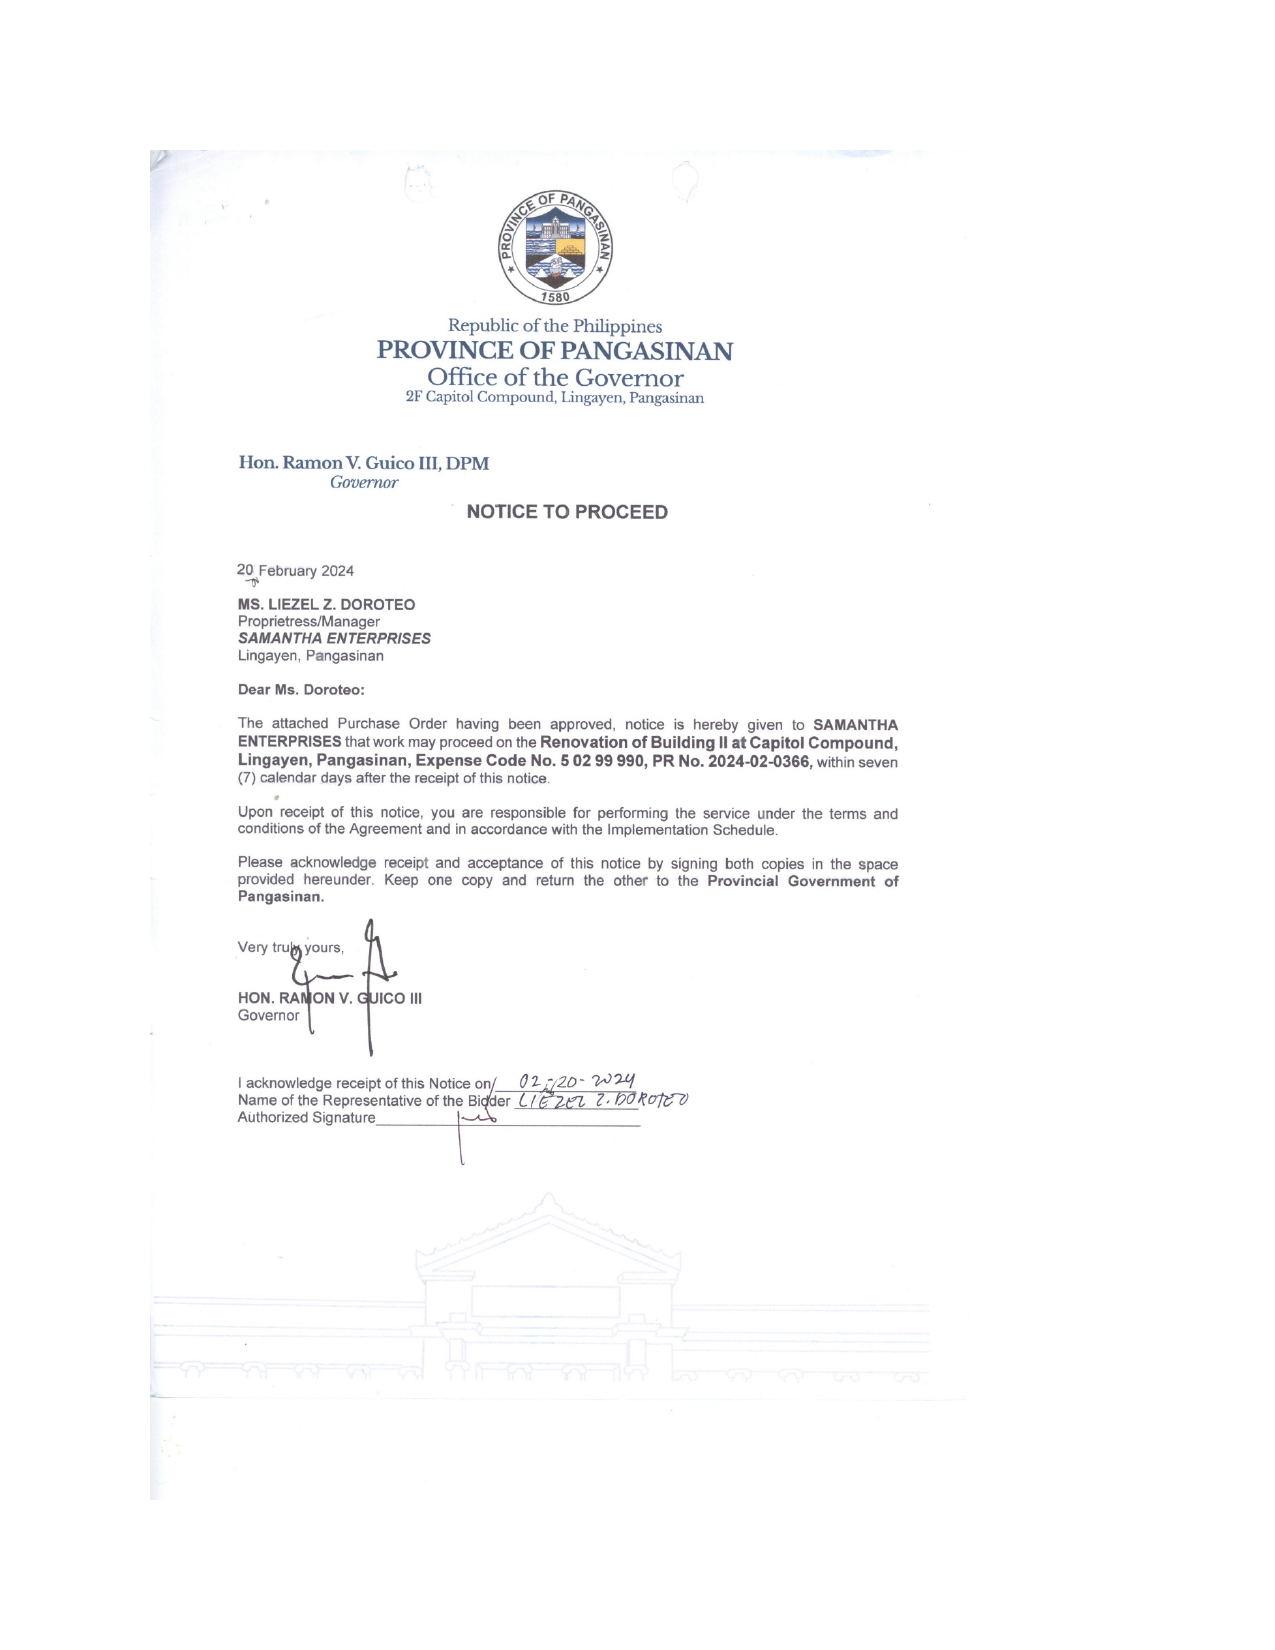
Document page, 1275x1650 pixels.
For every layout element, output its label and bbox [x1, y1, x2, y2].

picture [150, 150, 970, 1500]
